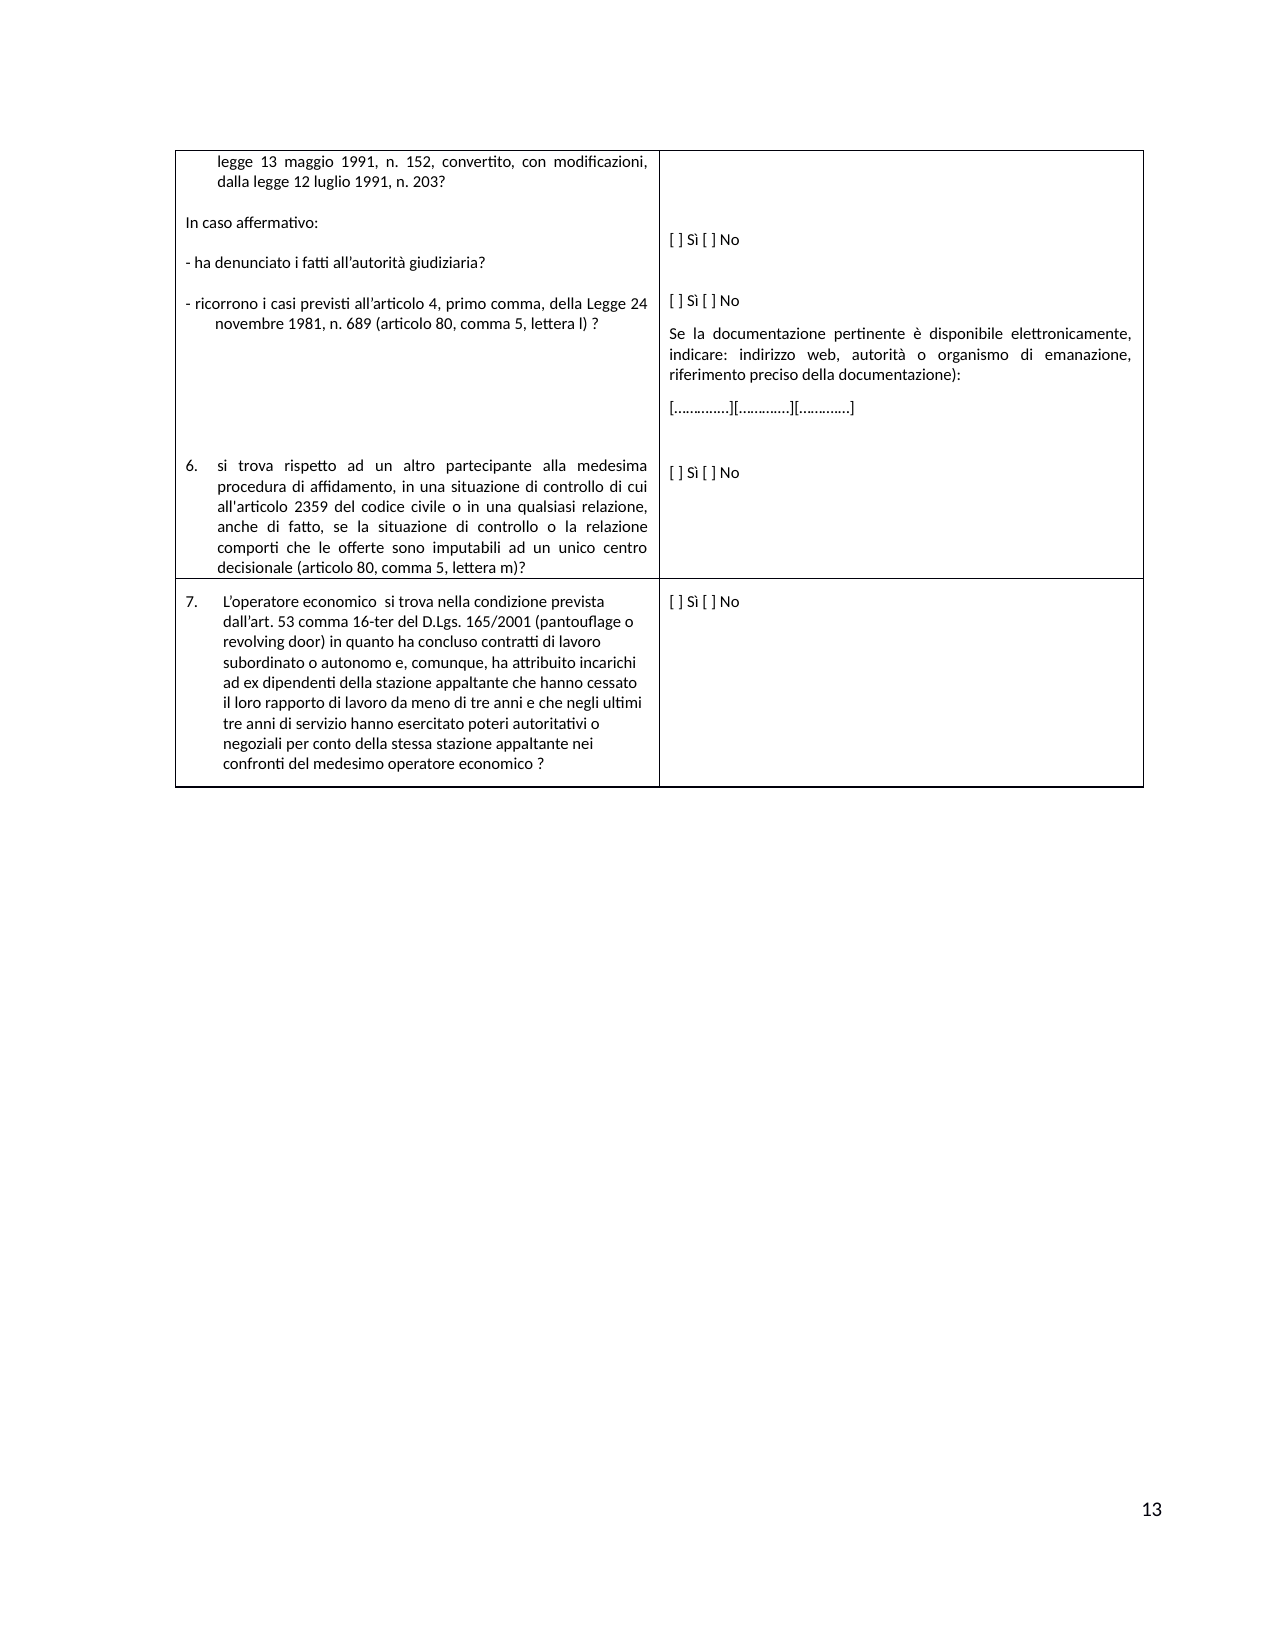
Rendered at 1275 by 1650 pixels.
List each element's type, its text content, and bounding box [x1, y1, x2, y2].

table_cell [660, 151, 1143, 578]
table_cell L’operatore economico si trova nella condizione prevista dall’art. 53 comma 16-ter del D.Lgs. 165/2001 (pantouflage o revolving door) in quanto ha concluso contratti di lavoro subordinato o autonomo e, comunque, ha attribuito incarichi ad ex dipendenti della stazione appaltante che hanno cessato il loro rapporto di lavoro da meno di tre anni e che negli ultimi tre anni di servizio hanno esercitato poteri autoritativi o negoziali per conto della stessa stazione appaltante nei confronti del medesimo operatore economico ? [176, 579, 659, 786]
table_cell [ ] Sì [ ] No [660, 579, 1143, 786]
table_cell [176, 151, 659, 578]
